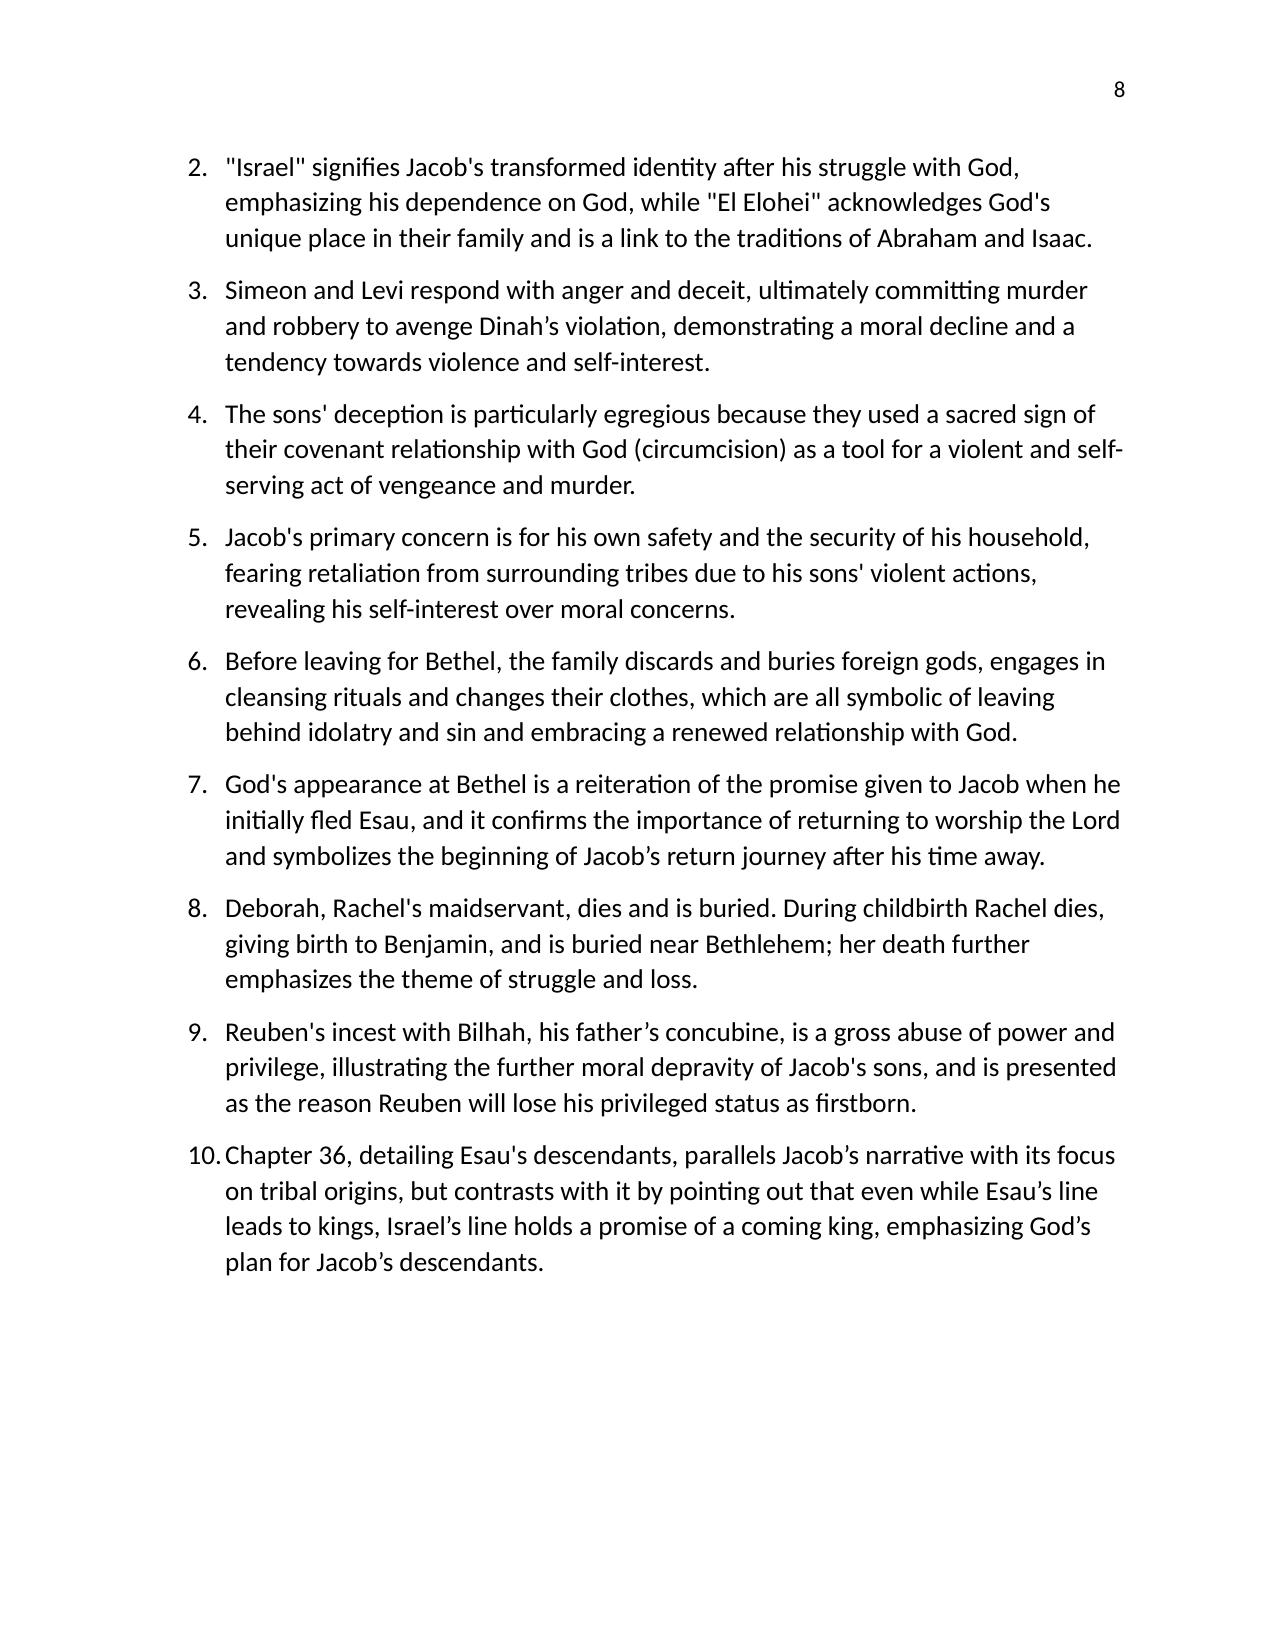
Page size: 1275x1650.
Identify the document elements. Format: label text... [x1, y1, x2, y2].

list Simeon and Levi respond with anger and deceit, ultimately committing murder and robbery to avenge Dinah’s violation, demonstrating a moral decline and a tendency towards violence and self-interest. [187, 273, 1125, 378]
list Chapter 36, detailing Esau's descendants, parallels Jacob’s narrative with its focus on tribal origins, but contrasts with it by pointing out that even while Esau’s line leads to kings, Israel’s line holds a promise of a coming king, emphasizing God’s plan for Jacob’s descendants. [187, 1138, 1125, 1278]
list Deborah, Rachel's maidservant, dies and is buried. During childbirth Rachel dies, giving birth to Benjamin, and is buried near Bethlehem; her death further emphasizes the theme of struggle and loss. [187, 891, 1125, 996]
list "Israel" signifies Jacob's transformed identity after his struggle with God, emphasizing his dependence on God, while "El Elohei" acknowledges God's unique place in their family and is a link to the traditions of Abraham and Isaac. [187, 150, 1125, 254]
list Before leaving for Bethel, the family discards and buries foreign gods, engages in cleansing rituals and changes their clothes, which are all symbolic of leaving behind idolatry and sin and embracing a renewed relationship with God. [187, 644, 1125, 748]
list Jacob's primary concern is for his own safety and the security of his household, fearing retaliation from surrounding tribes due to his sons' violent actions, revealing his self-interest over moral concerns. [187, 521, 1125, 625]
list The sons' deception is particularly egregious because they used a sacred sign of their covenant relationship with God (circumcision) as a tool for a violent and self-serving act of vengeance and murder. [187, 397, 1125, 501]
list God's appearance at Bethel is a reiteration of the promise given to Jacob when he initially fled Esau, and it confirms the importance of returning to worship the Lord and symbolizes the beginning of Jacob’s return journey after his time away. [187, 768, 1125, 872]
list Reuben's incest with Bilhah, his father’s concubine, is a gross abuse of power and privilege, illustrating the further moral depravity of Jacob's sons, and is presented as the reason Reuben will lose his privileged status as firstborn. [187, 1015, 1125, 1119]
